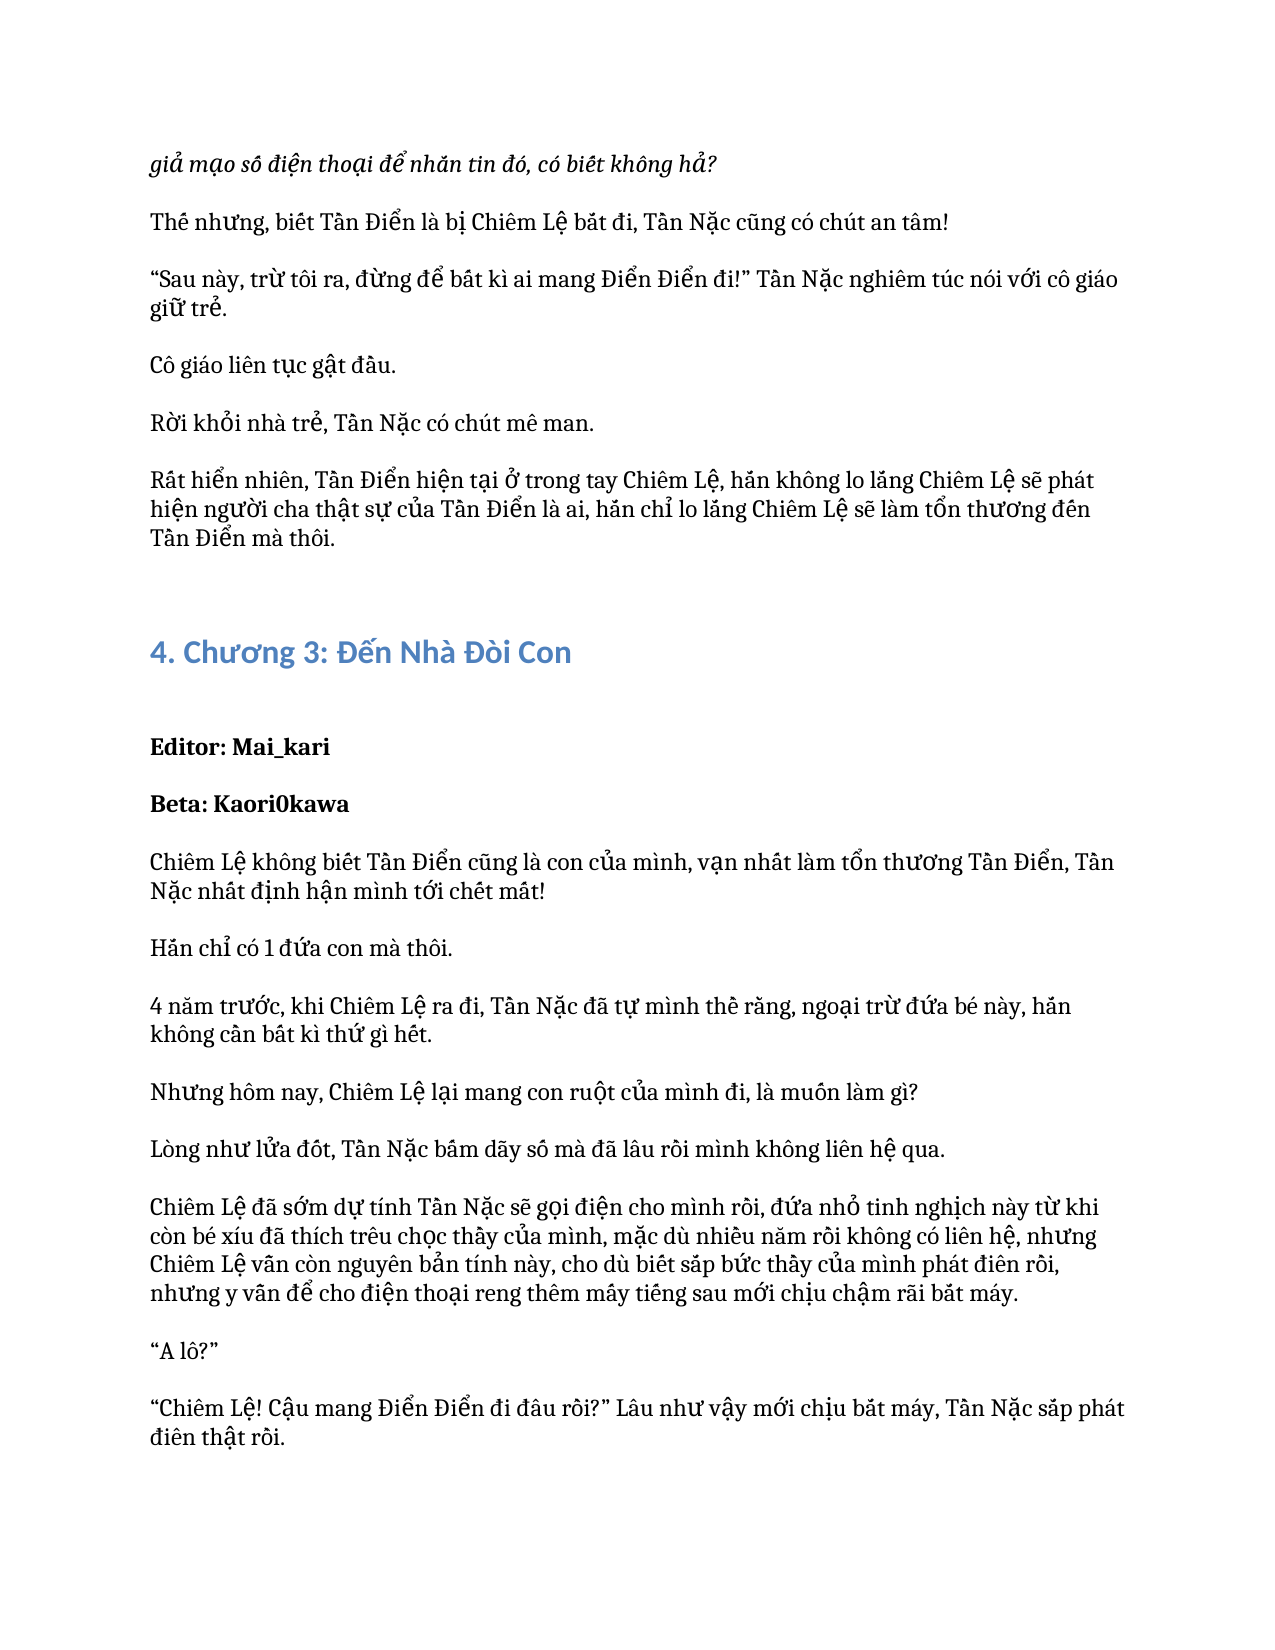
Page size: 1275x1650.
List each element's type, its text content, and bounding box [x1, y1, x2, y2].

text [150, 675, 1125, 1480]
subtitle 4. Chương 3: Đến Nhà Đòi Con [150, 631, 1125, 672]
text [150, 150, 1125, 610]
